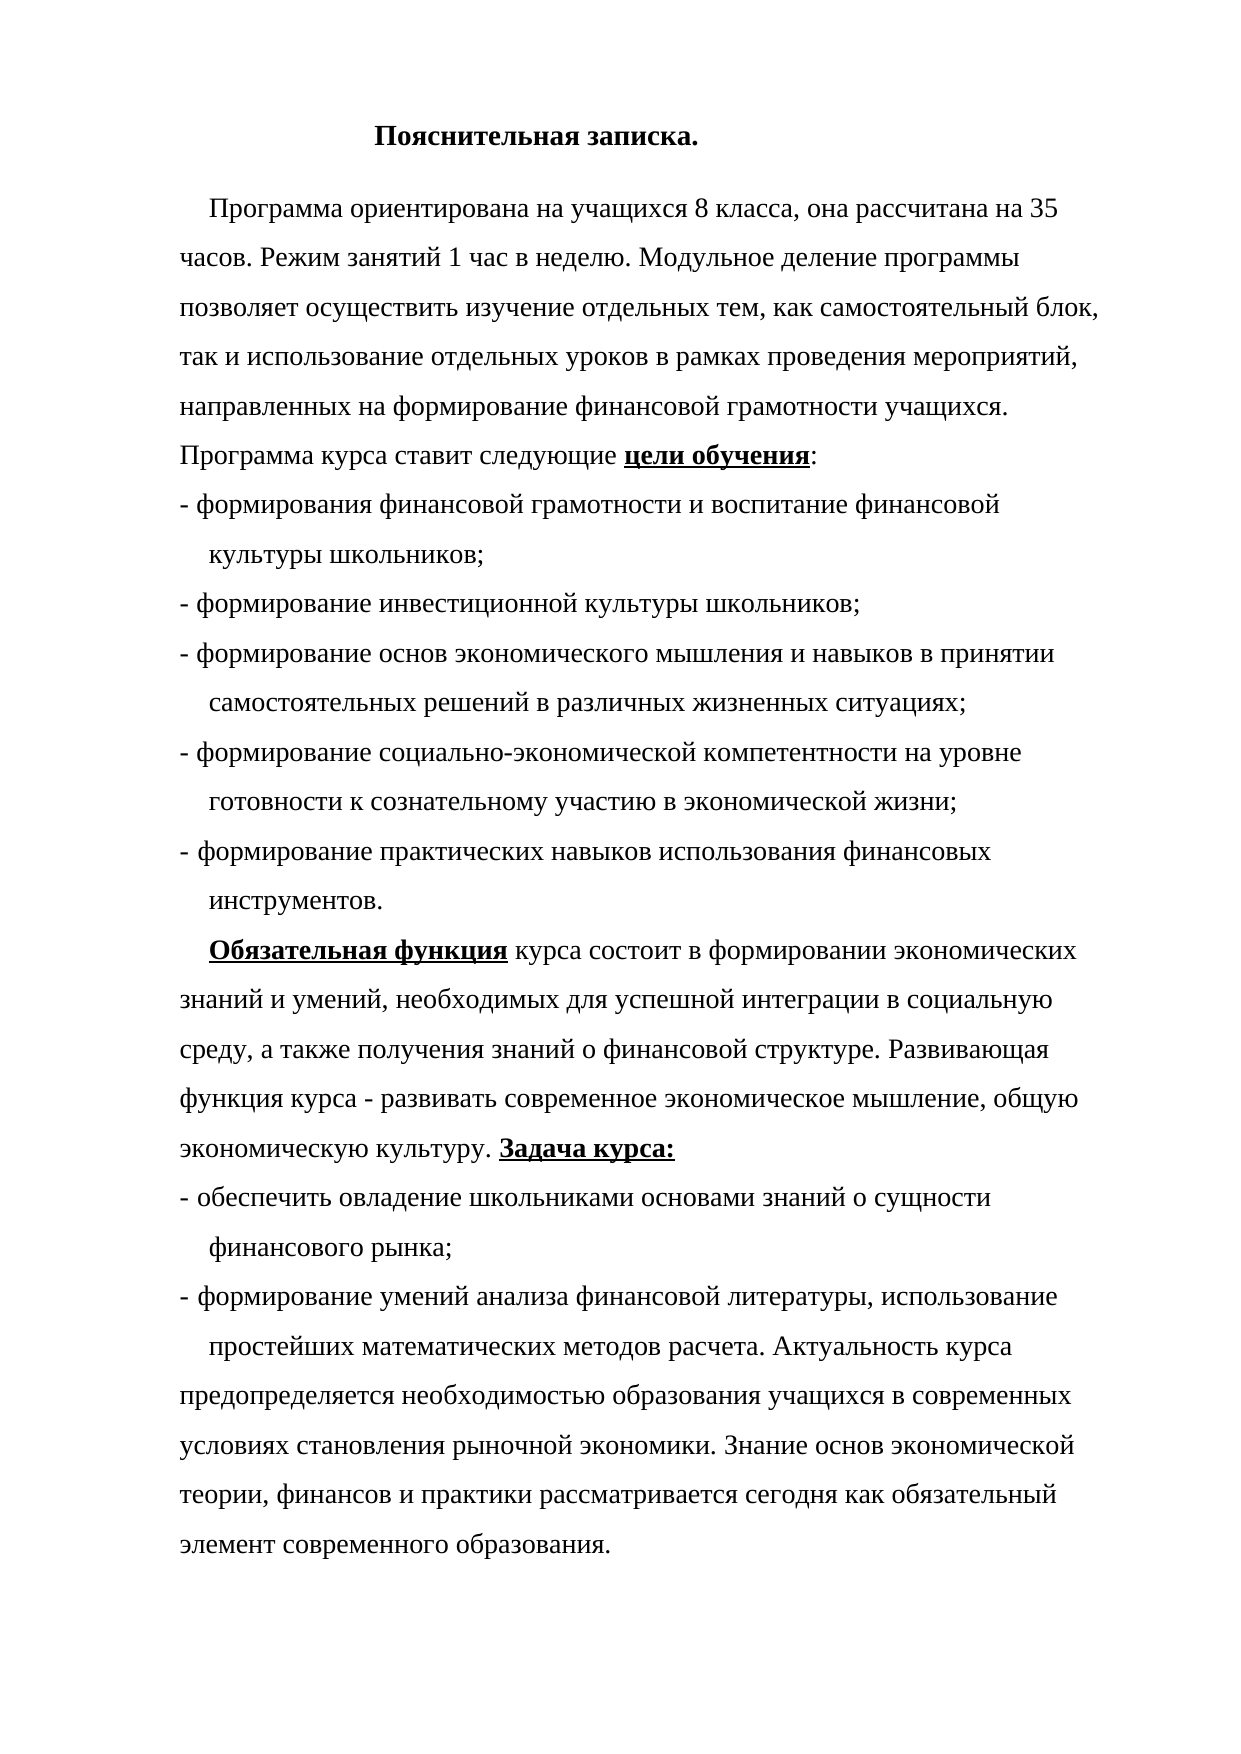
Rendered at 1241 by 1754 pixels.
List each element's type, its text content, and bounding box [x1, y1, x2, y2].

text Обязательная функция курса состоит в формировании экономических знаний и умений, необходимых для успешной интеграции в социальную среду, а также получения знаний о финансовой структуре. Развивающая функция курса - развивать современное экономическое мышление, общую экономическую культуру. Задача курса: [179, 920, 1120, 1167]
text готовности к сознательному участию в экономической жизни; [179, 771, 1152, 821]
text инструментов. [179, 870, 1152, 920]
list формирование социально-экономической компетентности на уровне [179, 722, 1152, 771]
list формирование практических навыков использования финансовых [179, 821, 1152, 870]
list формирование основ экономического мышления и навыков в принятии [179, 623, 1152, 672]
text простейших математических методов расчета. Актуальность курса предопределяется необходимостью образования учащихся в современных условиях становления рыночной экономики. Знание основ экономической теории, финансов и практики рассматривается сегодня как обязательный элемент современного образования. [179, 1316, 1120, 1563]
text Пояснительная записка. [177, 118, 1152, 152]
list формирование инвестиционной культуры школьников; [179, 573, 1152, 623]
text финансового рынка; [179, 1217, 1152, 1266]
list обеспечить овладение школьниками основами знаний о сущности [179, 1167, 1152, 1217]
text самостоятельных решений в различных жизненных ситуациях; [179, 672, 1152, 722]
list формирования финансовой грамотности и воспитание финансовой [179, 474, 1152, 524]
list формирование умений анализа финансовой литературы, использование [179, 1266, 1152, 1316]
text культуры школьников; [179, 524, 1152, 573]
text Программа ориентирована на учащихся 8 класса, она рассчитана на 35 часов. Режим занятий 1 час в неделю. Модульное деление программы позволяет осуществить изучение отдельных тем, как самостоятельный блок, так и использование отдельных уроков в рамках проведения мероприятий, направленных на формирование финансовой грамотности учащихся. Программа курса ставит следующие цели обучения: [179, 177, 1120, 474]
